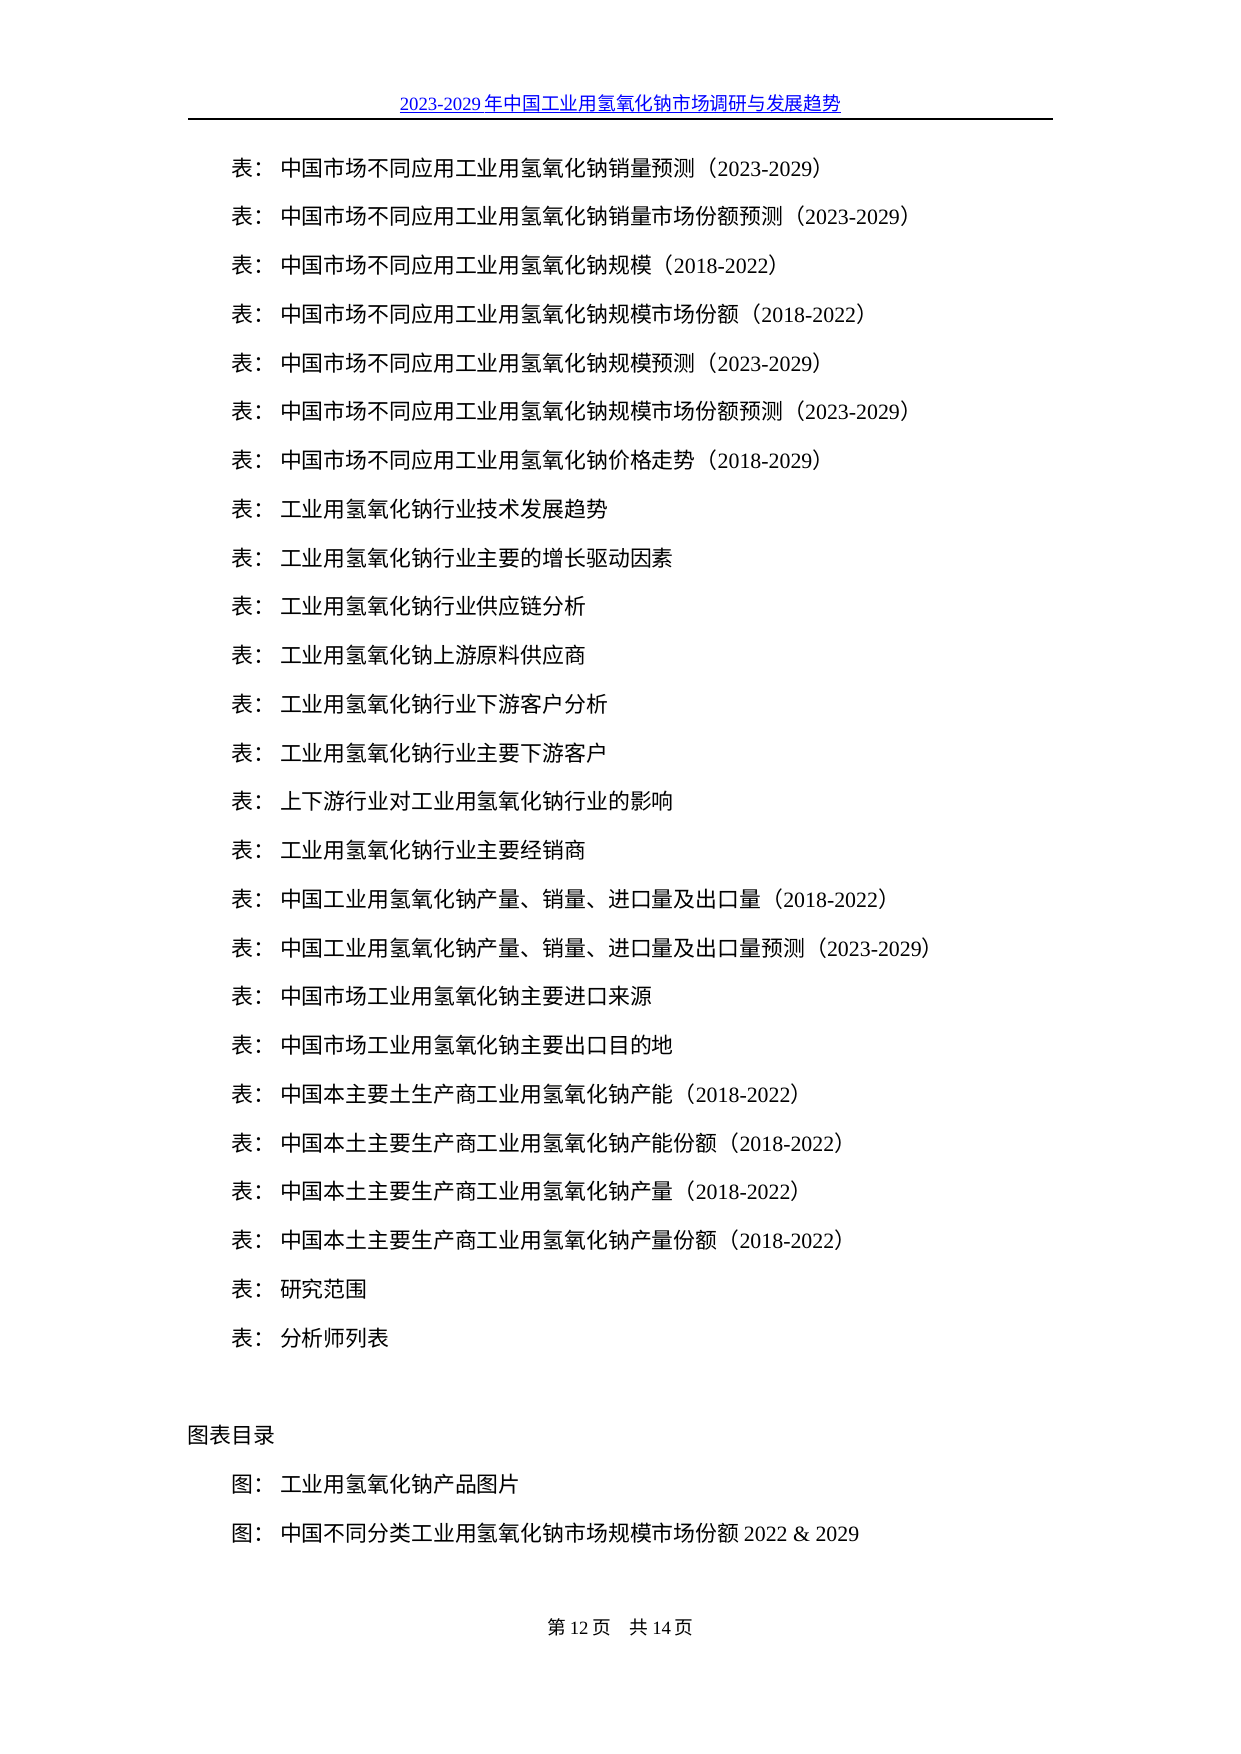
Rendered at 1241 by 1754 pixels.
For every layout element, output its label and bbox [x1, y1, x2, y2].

text [187, 150, 1053, 1548]
